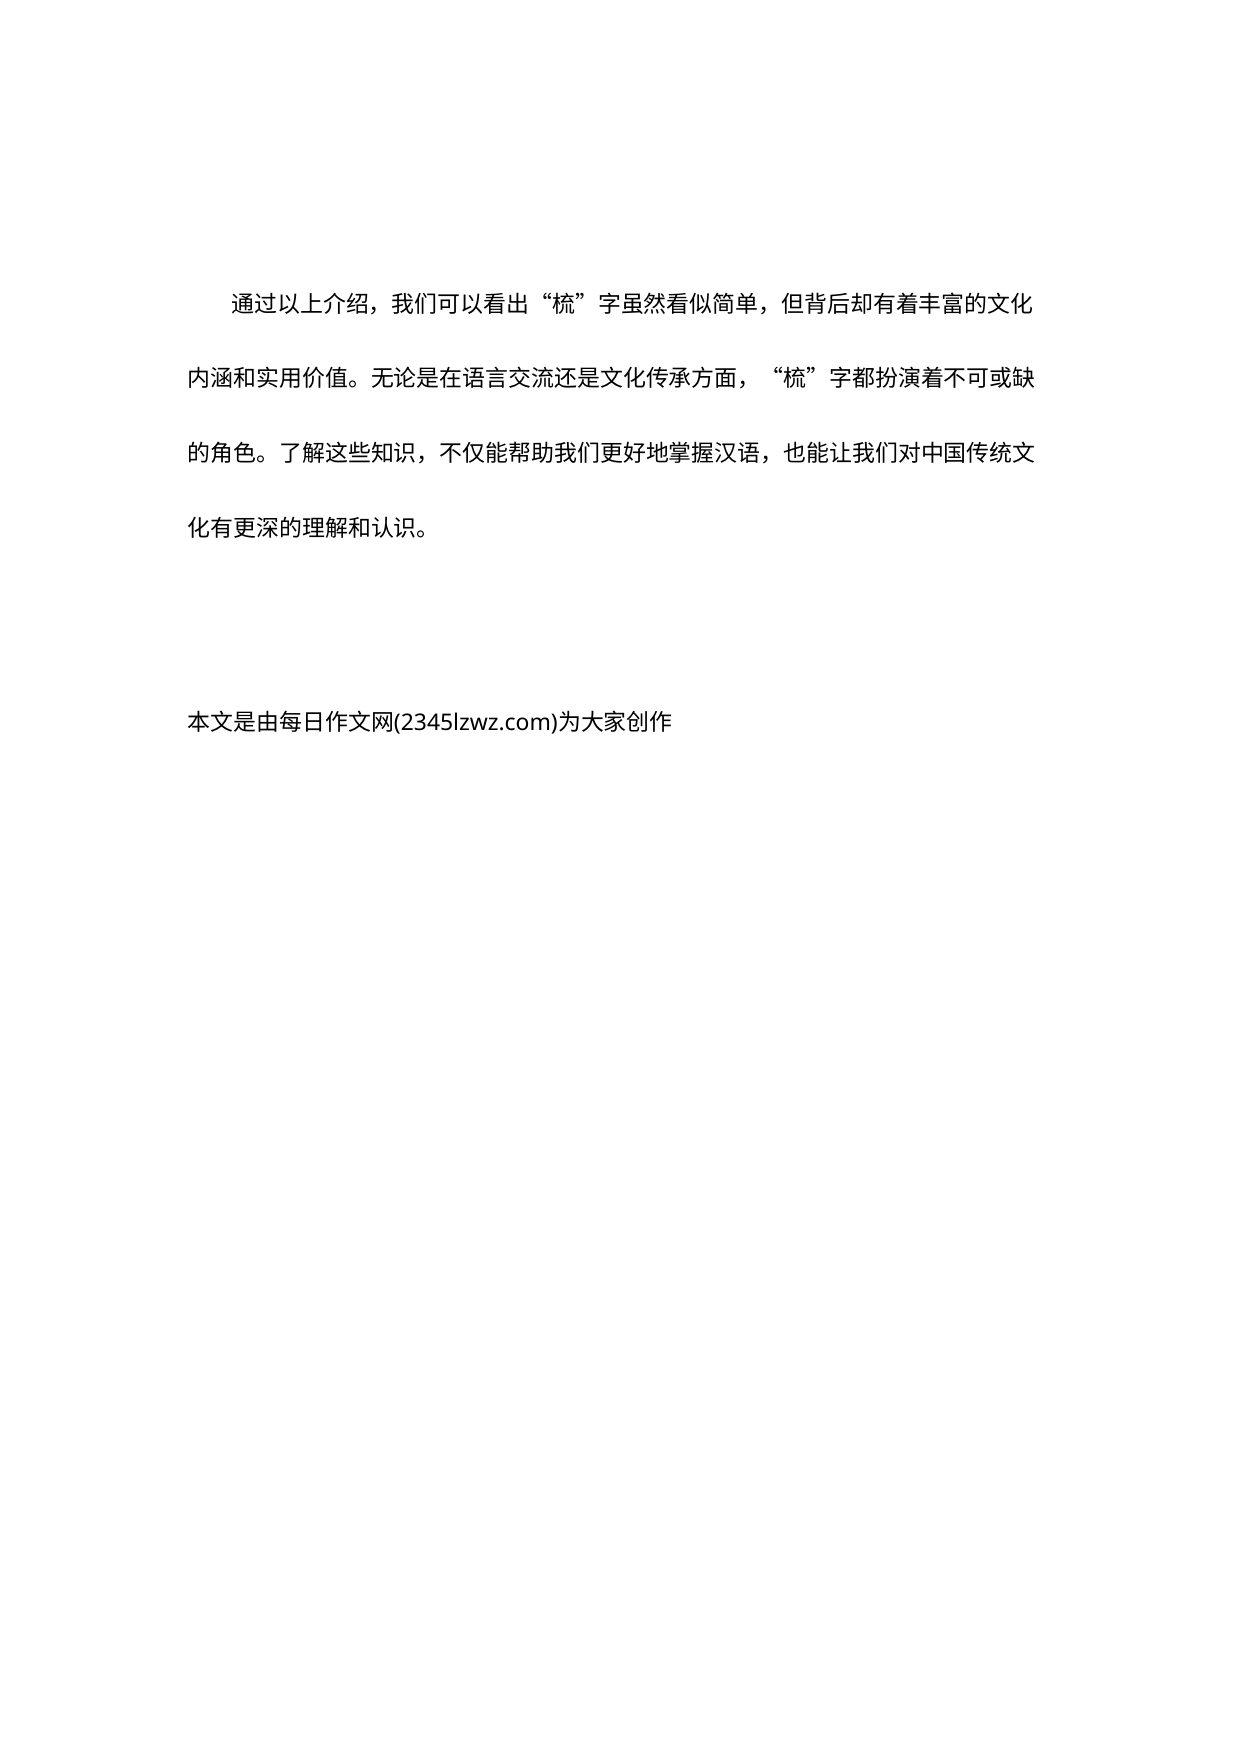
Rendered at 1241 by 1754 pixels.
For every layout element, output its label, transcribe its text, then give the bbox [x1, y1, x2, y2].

text 本文是由每日作文网(2345lzwz.com)为大家创作 [187, 688, 1053, 753]
text 通过以上介绍，我们可以看出“梳”字虽然看似简单，但背后却有着丰富的文化内涵和实用价值。无论是在语言交流还是文化传承方面，“梳”字都扮演着不可或缺的角色。了解这些知识，不仅能帮助我们更好地掌握汉语，也能让我们对中国传统文化有更深的理解和认识。 [187, 270, 1053, 559]
